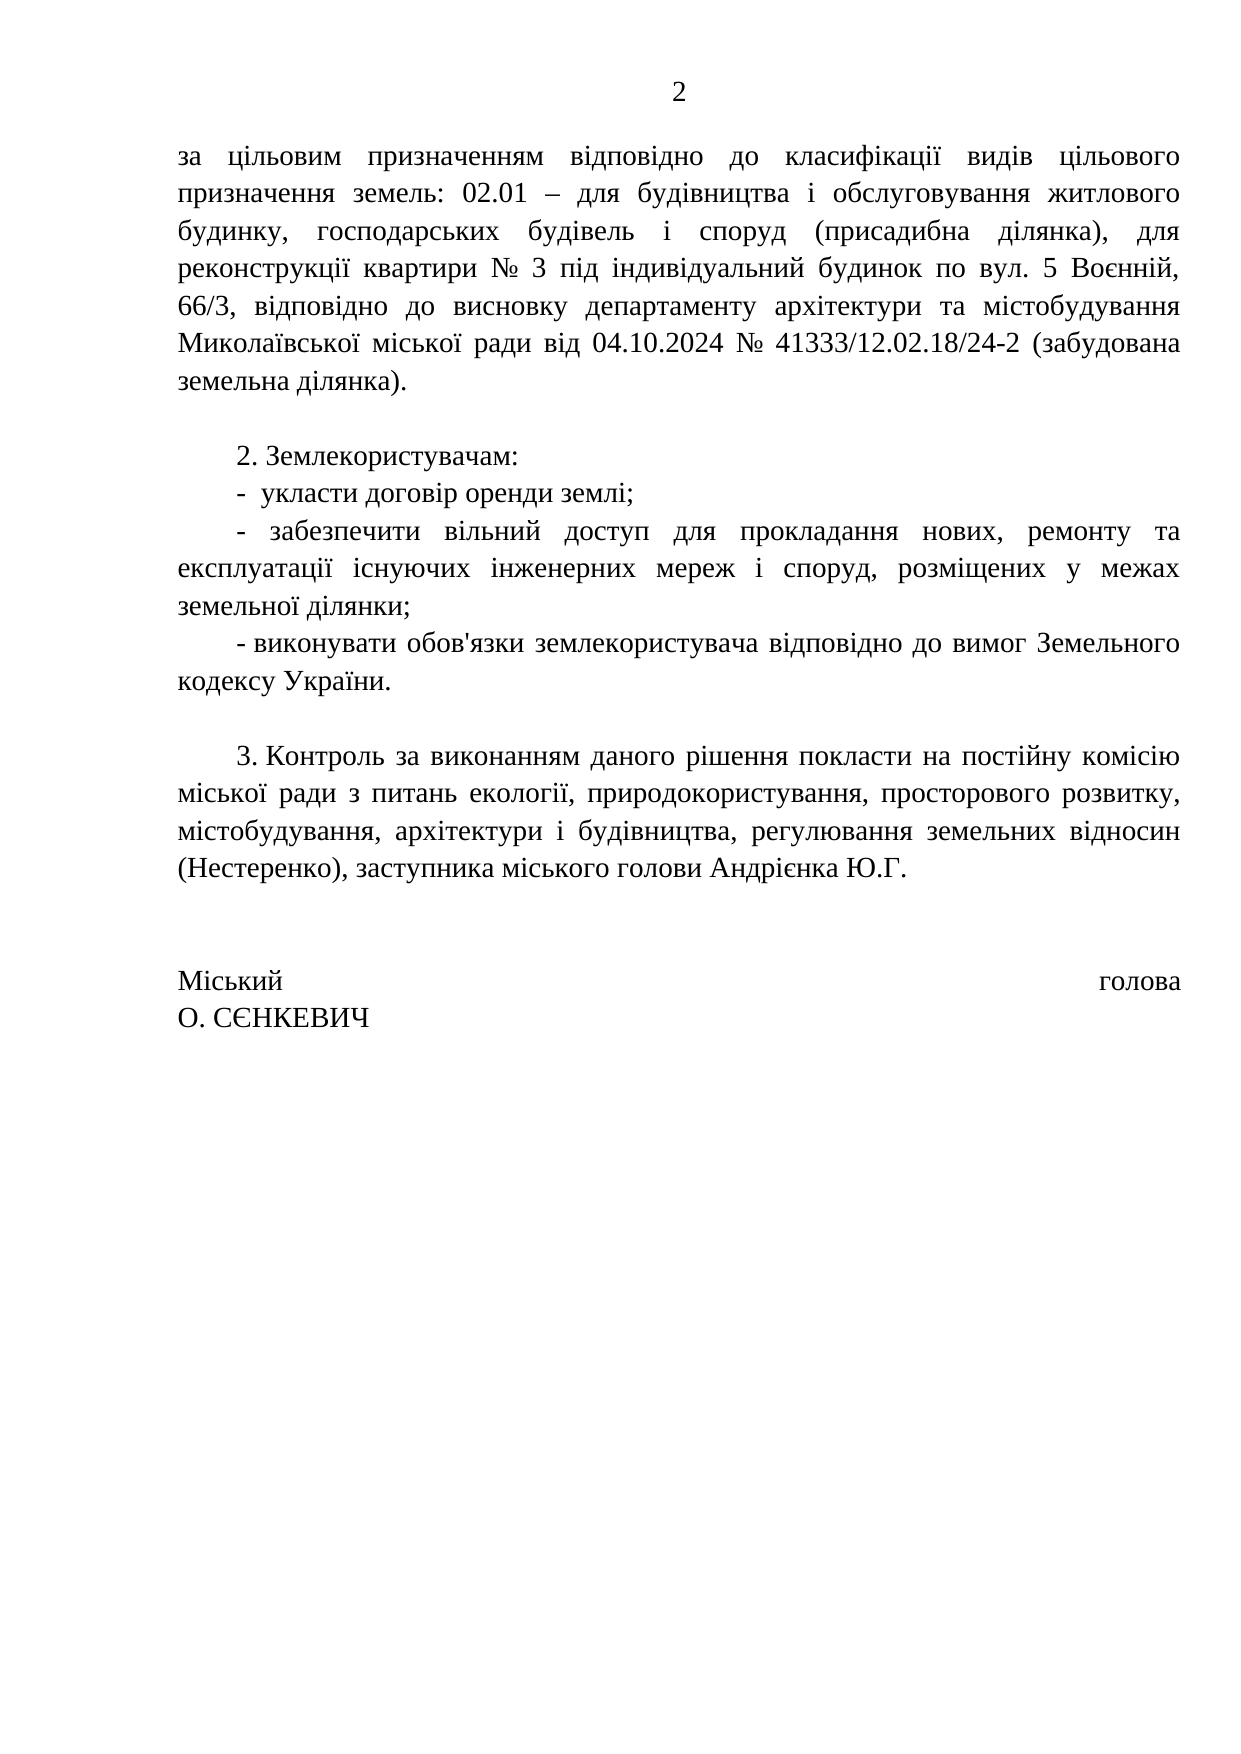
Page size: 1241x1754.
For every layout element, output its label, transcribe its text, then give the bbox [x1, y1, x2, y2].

text - забезпечити вільний доступ для прокладання нових, ремонту та експлуатації існуючих інженерних мереж і споруд, розміщених у межах земельної ділянки; [177, 510, 1181, 623]
text Міський голова О. СЄНКЕВИЧ [177, 960, 1181, 1035]
text 3. Контроль за виконанням даного рішення покласти на постійну комісію міської ради з питань екології, природокористування, просторового розвитку, містобудування, архітектури і будівництва, регулювання земельних відносин (Нестеренко), заступника міського голови Андрієнка Ю.Г. [177, 735, 1181, 885]
text 2. Землекористувачам: [177, 435, 1181, 473]
text - укласти договір оренди землі; [177, 473, 1181, 510]
text - виконувати обов'язки землекористувача відповідно до вимог Земельного кодексу України. [177, 623, 1181, 698]
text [177, 135, 1181, 398]
